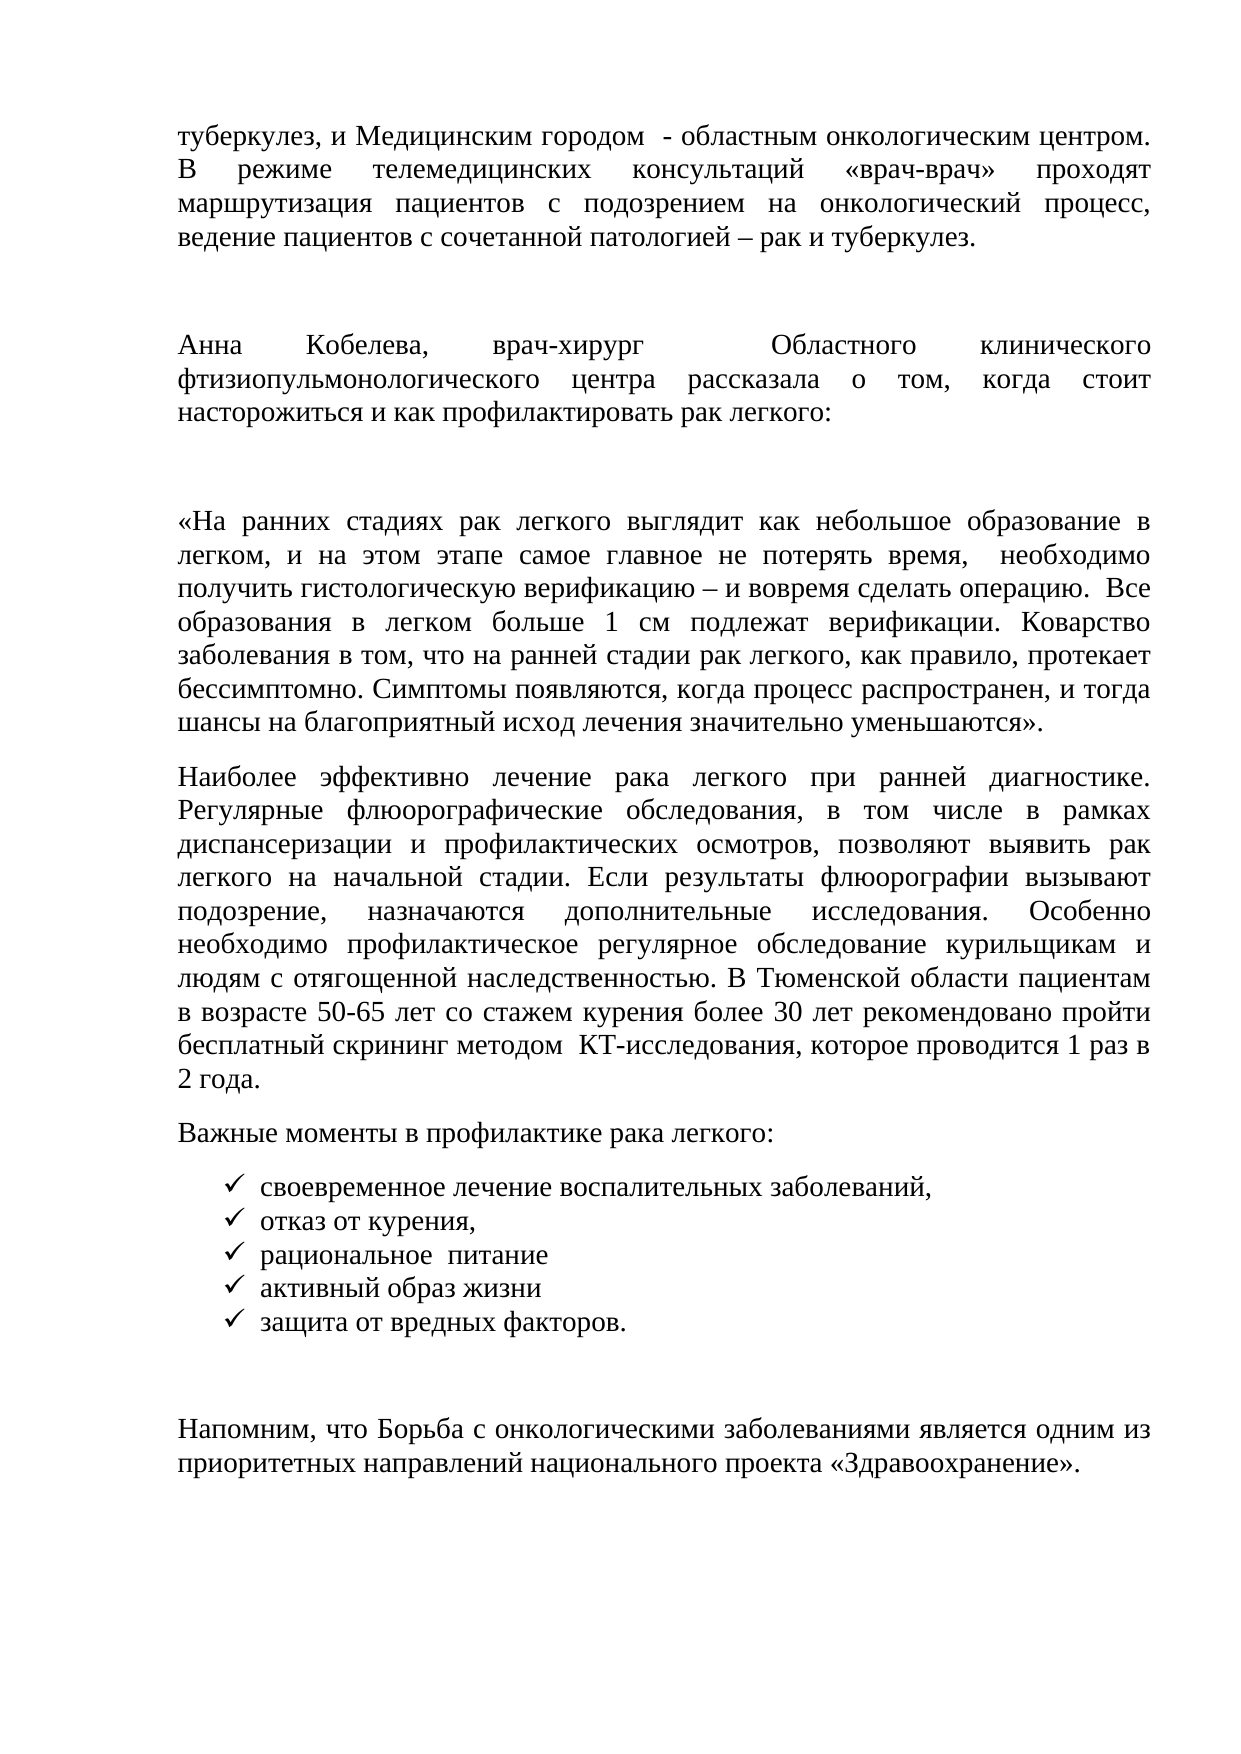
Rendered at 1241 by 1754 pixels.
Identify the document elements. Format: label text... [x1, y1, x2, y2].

list активный образ жизни [222, 1271, 1152, 1304]
list своевременное лечение воспалительных заболеваний, [222, 1169, 1152, 1203]
text Наиболее эффективно лечение рака легкого при ранней диагностике. Регулярные флюорографические обследования, в том числе в рамках диспансеризации и профилактических осмотров, позволяют выявить рак легкого на начальной стадии. Если результаты флюорографии вызывают подозрение, назначаются дополнительные исследования. Особенно необходимо профилактическое регулярное обследование курильщикам и людям с отягощенной наследственностью. В Тюменской области пациентам в возрасте 50-65 лет со стажем курения более 30 лет рекомендовано пройти бесплатный скрининг методом КТ-исследования, которое проводится 1 раз в 2 года. [177, 759, 1152, 1094]
text «На ранних стадиях рак легкого выглядит как небольшое образование в легком, и на этом этапе самое главное не потерять время, необходимо получить гистологическую верификацию – и вовремя сделать операцию. Все образования в легком больше 1 см подлежат верификации. Коварство заболевания в том, что на ранней стадии рак легкого, как правило, протекает бессимптомно. Симптомы появляются, когда процесс распространен, и тогда шансы на благоприятный исход лечения значительно уменьшаются». [177, 503, 1152, 738]
text Напомним, что Борьба с онкологическими заболеваниями является одним из приоритетных направлений национального проекта «Здравоохранение». [177, 1412, 1152, 1479]
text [177, 118, 1152, 252]
list рациональное питание [222, 1237, 1152, 1271]
text Важные моменты в профилактике рака легкого: [177, 1115, 1152, 1149]
list отказ от курения, [222, 1203, 1152, 1237]
list защита от вредных факторов. [222, 1304, 1152, 1338]
text Анна Кобелева, врач-хирург Областного клинического фтизиопульмонологического центра рассказала о том, когда стоит насторожиться и как профилактировать рак легкого: [177, 327, 1152, 428]
